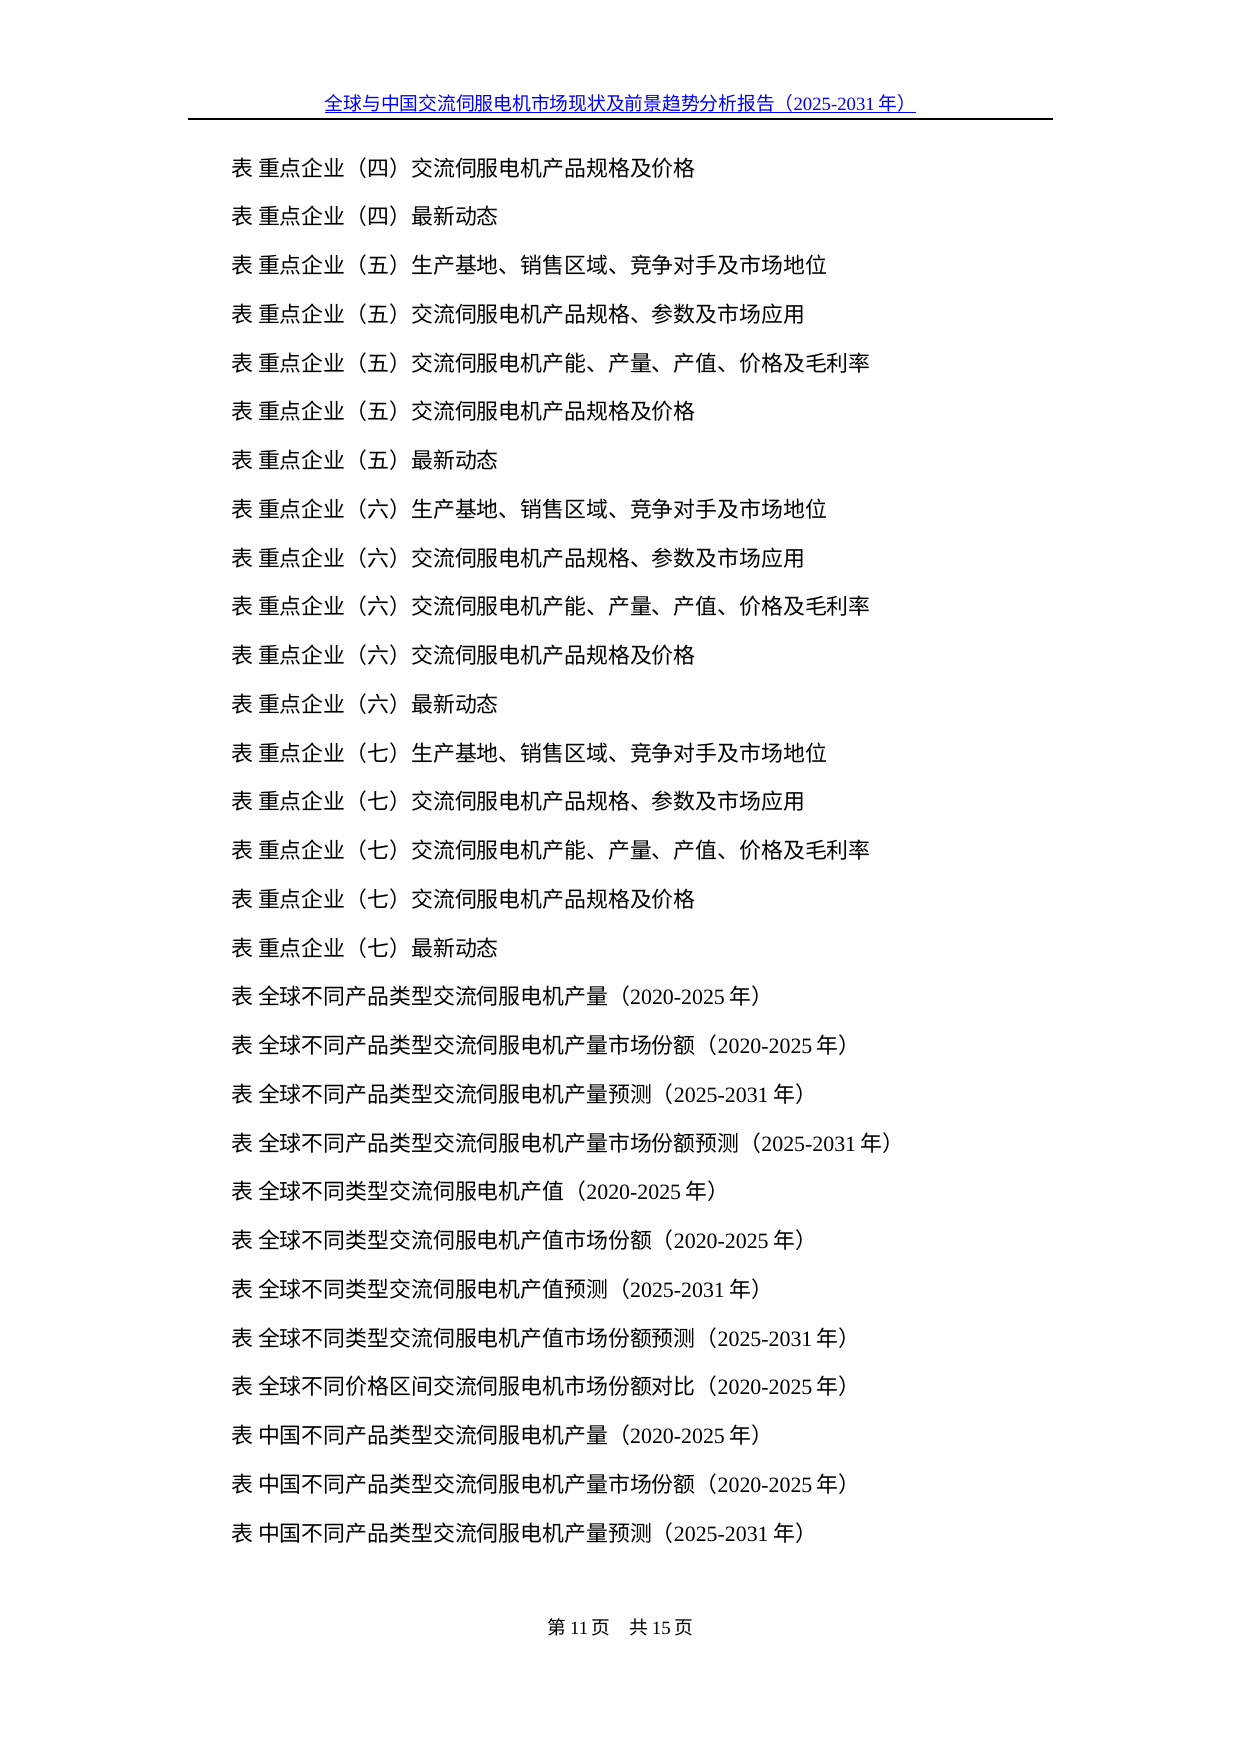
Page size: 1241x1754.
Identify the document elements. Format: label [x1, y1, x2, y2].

text [187, 150, 1053, 1548]
